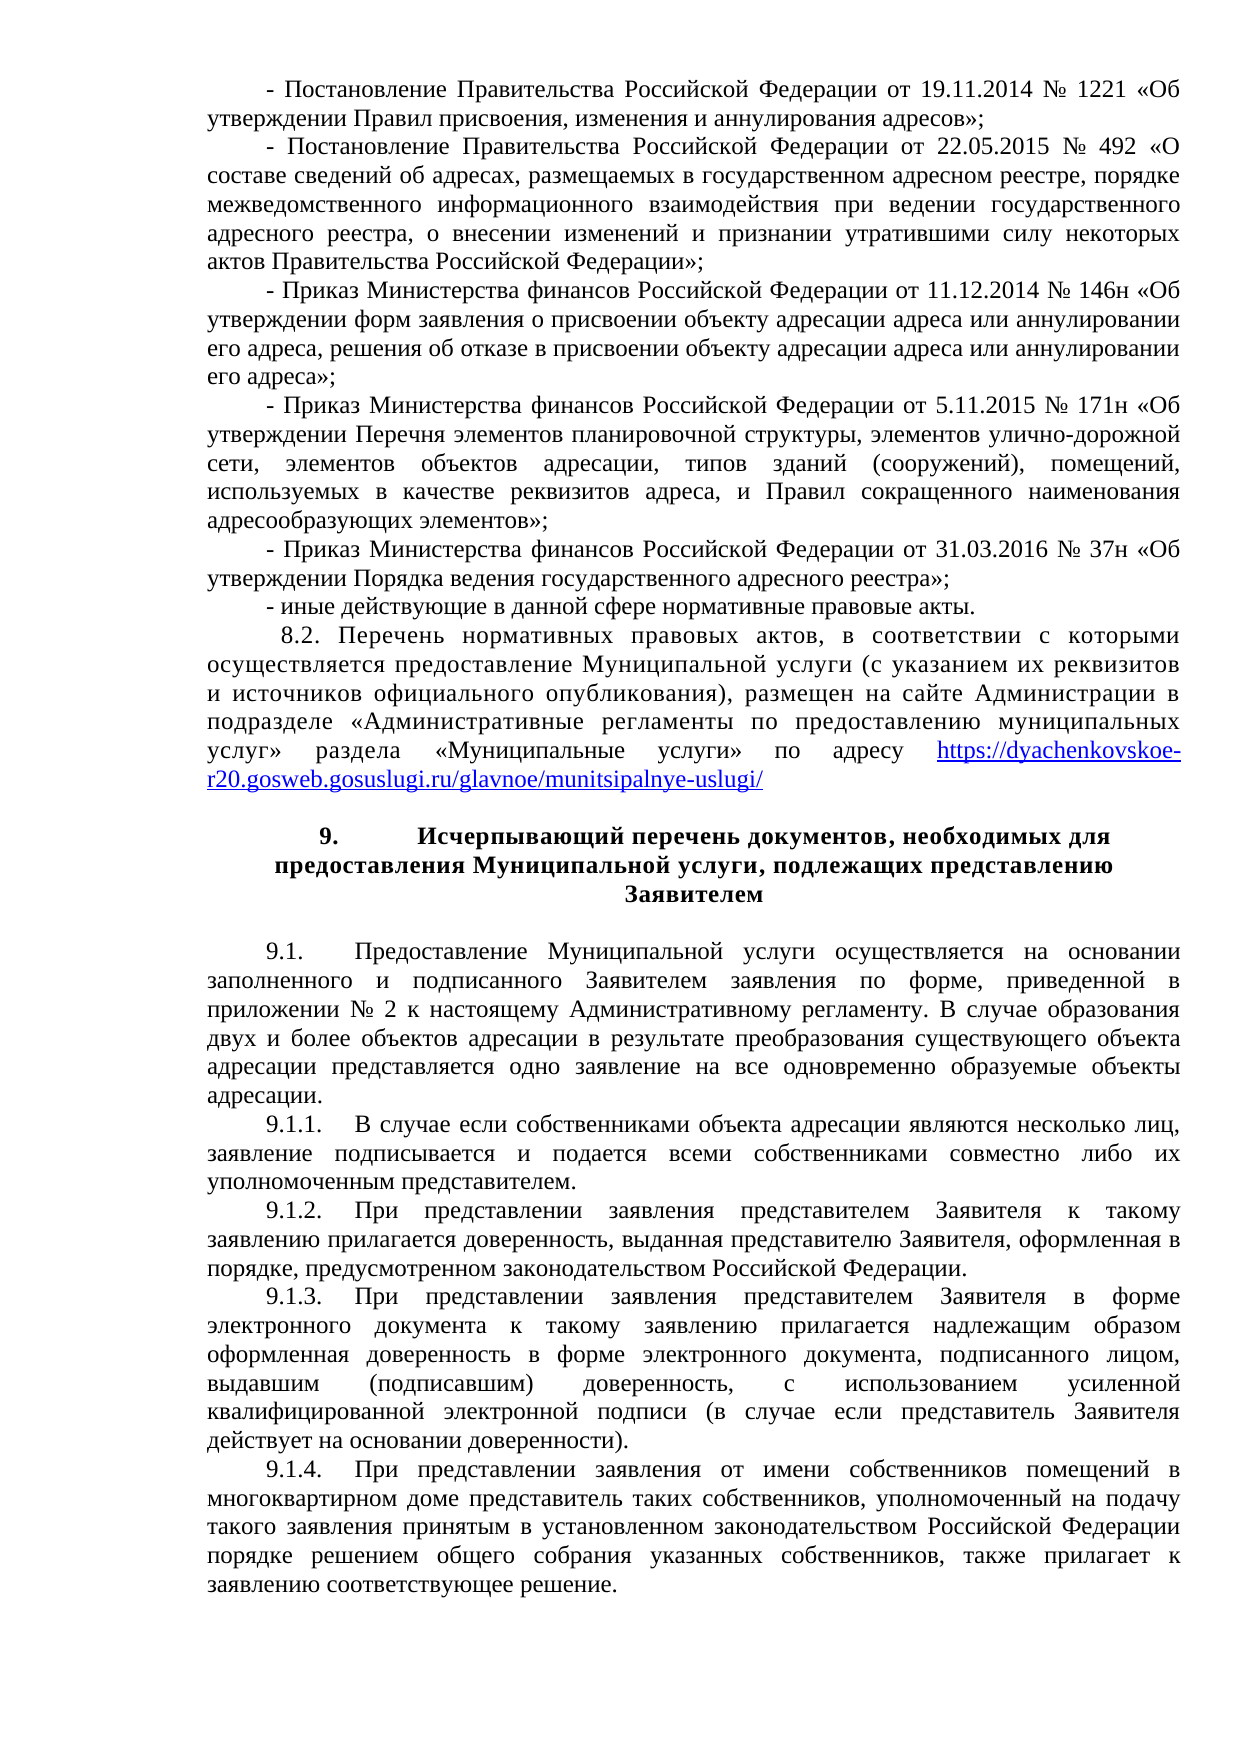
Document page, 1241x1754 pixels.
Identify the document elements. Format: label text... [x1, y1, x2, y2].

list При представлении заявления представителем Заявителя в форме электронного документа к такому заявлению прилагается надлежащим образом оформленная доверенность в форме электронного документа, подписанного лицом, выдавшим (подписавшим) доверенность, с использованием усиленной квалифицированной электронной подписи (в случае если представитель Заявителя действует на основании доверенности). [207, 1281, 1181, 1454]
list При представлении заявления от имени собственников помещений в многоквартирном доме представитель таких собственников, уполномоченный на подачу такого заявления принятым в установленном законодательством Российской Федерации порядке решением общего собрания указанных собственников, также прилагает к заявлению соответствующее решение. [207, 1454, 1181, 1598]
text - Приказ Министерства финансов Российской Федерации от 11.12.2014 № 146н «Об утверждении форм заявления о присвоении объекту адресации адреса или аннулировании его адреса, решения об отказе в присвоении объекту адресации адреса или аннулировании его адреса»; [207, 275, 1181, 390]
text - Приказ Министерства финансов Российской Федерации от 31.03.2016 № 37н «Об утверждении Порядка ведения государственного адресного реестра»; [207, 534, 1181, 591]
text - Постановление Правительства Российской Федерации от 19.11.2014 № 1221 «Об утверждении Правил присвоения, изменения и аннулирования адресов»; [207, 74, 1181, 131]
text - Постановление Правительства Российской Федерации от 22.05.2015 № 492 «О составе сведений об адресах, размещаемых в государственном адресном реестре, порядке межведомственного информационного взаимодействия при ведении государственного адресного реестра, о внесении изменений и признании утратившими силу некоторых актов Правительства Российской Федерации»; [207, 131, 1181, 275]
list Исчерпывающий перечень документов, необходимых для предоставления Муниципальной услуги, подлежащих представлению Заявителем [207, 821, 1181, 908]
text - Приказ Министерства финансов Российской Федерации от 5.11.2015 № 171н «Об утверждении Перечня элементов планировочной структуры, элементов улично-дорожной сети, элементов объектов адресации, типов зданий (сооружений), помещений, используемых в качестве реквизитов адреса, и Правил сокращенного наименования адресообразующих элементов»; [207, 390, 1181, 534]
text 8.2. Перечень нормативных правовых актов, в соответствии с которыми осуществляется предоставление Муниципальной услуги (с указанием их реквизитов и источников официального опубликования), размещен на сайте Администрации в подразделе «Административные регламенты по предоставлению муниципальных услуг» раздела «Муниципальные услуги» по адресу https://dyachenkovskoe-r20.gosweb.gosuslugi.ru/glavnoe/munitsipalnye-uslugi/ [207, 620, 1181, 793]
text - иные действующие в данной сфере нормативные правовые акты. [207, 591, 1181, 620]
list При представлении заявления представителем Заявителя к такому заявлению прилагается доверенность, выданная представителю Заявителя, оформленная в порядке, предусмотренном законодательством Российской Федерации. [207, 1195, 1181, 1281]
list В случае если собственниками объекта адресации являются несколько лиц, заявление подписывается и подается всеми собственниками совместно либо их уполномоченным представителем. [207, 1109, 1181, 1195]
list Предоставление Муниципальной услуги осуществляется на основании заполненного и подписанного Заявителем заявления по форме, приведенной в приложении № 2 к настоящему Административному регламенту. В случае образования двух и более объектов адресации в результате преобразования существующего объекта адресации представляется одно заявление на все одновременно образуемые объекты адресации. [207, 936, 1181, 1109]
